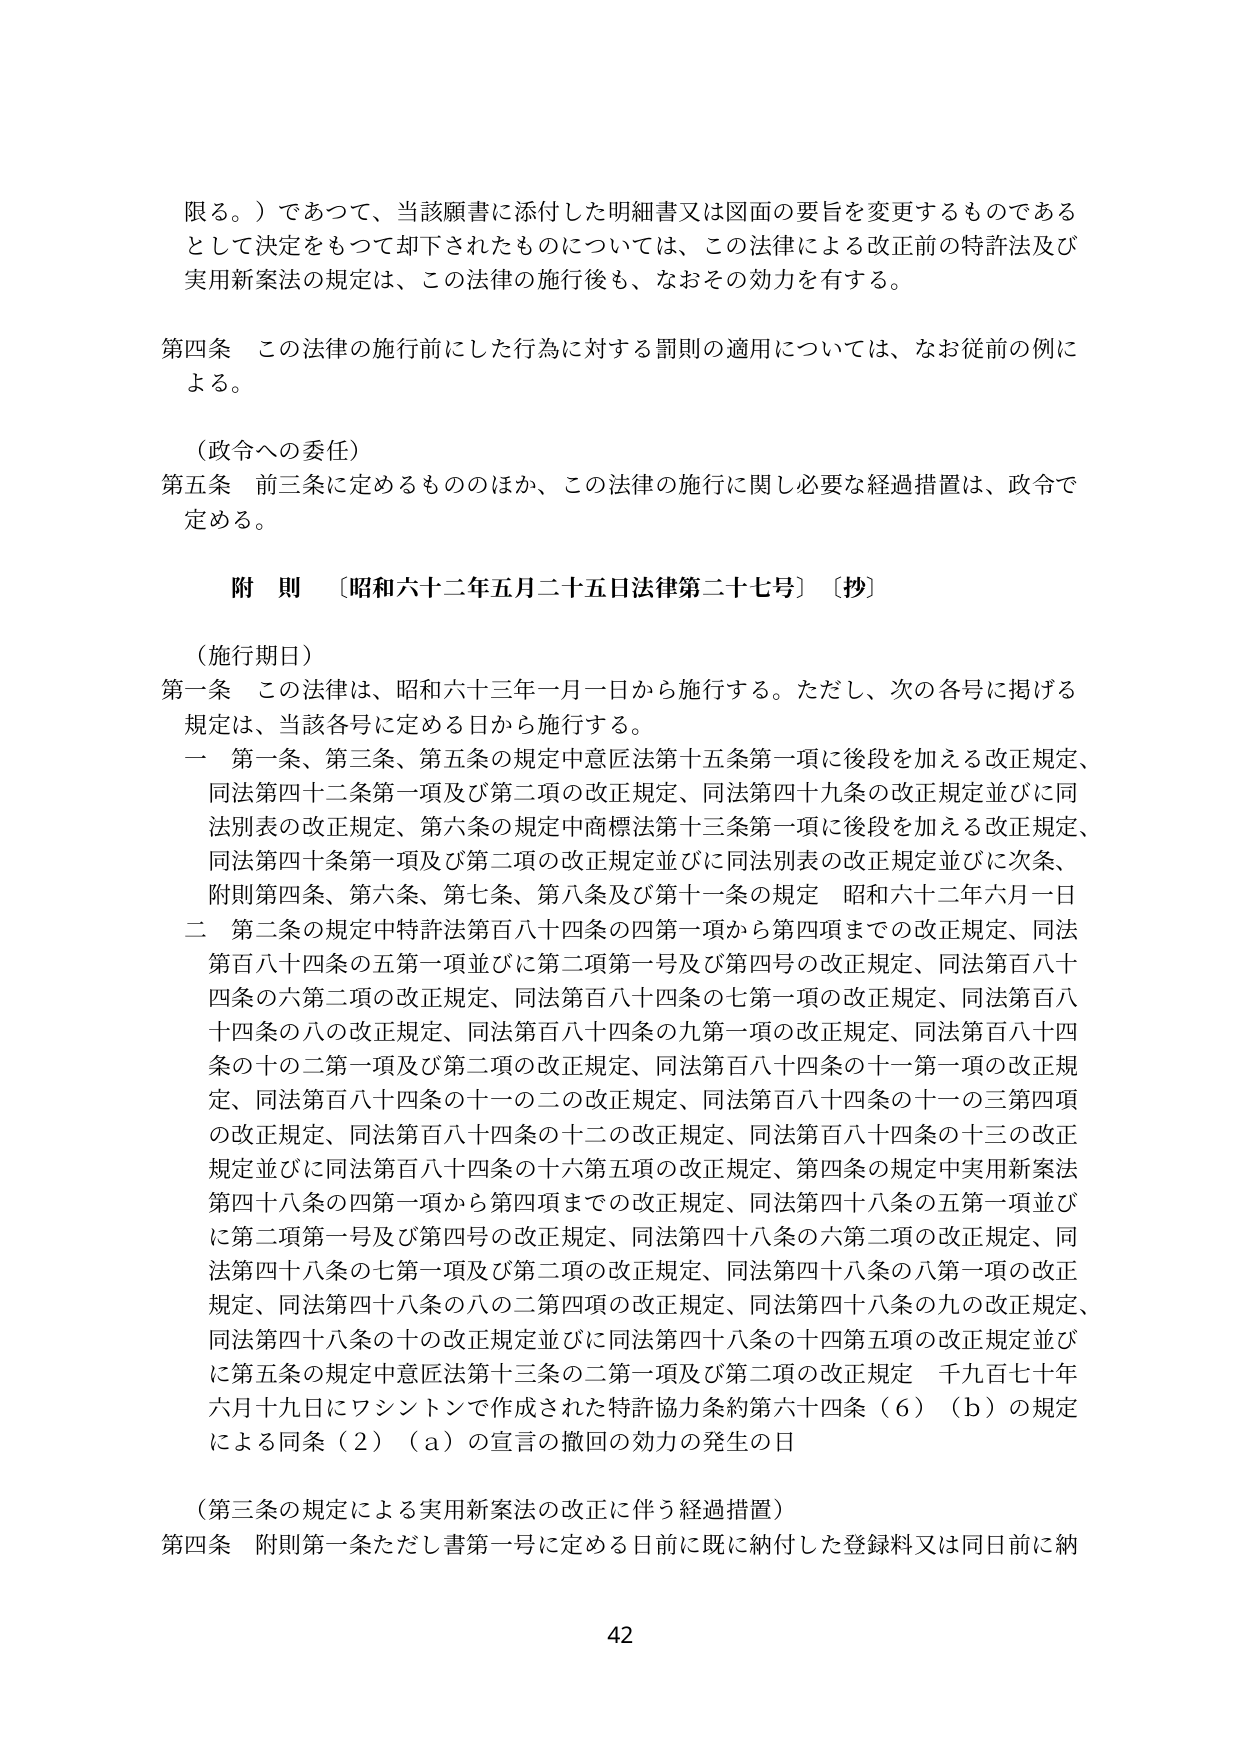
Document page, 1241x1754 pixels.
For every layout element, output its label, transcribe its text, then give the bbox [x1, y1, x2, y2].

text 第四条 この法律の施行前にした行為に対する罰則の適用については、なお従前の例による。 [161, 330, 1079, 399]
text （第三条の規定による実用新案法の改正に伴う経過措置） [184, 1492, 1079, 1526]
text 一 第一条、第三条、第五条の規定中意匠法第十五条第一項に後段を加える改正規定、同法第四十二条第一項及び第二項の改正規定、同法第四十九条の改正規定並びに同法別表の改正規定、第六条の規定中商標法第十三条第一項に後段を加える改正規定、同法第四十条第一項及び第二項の改正規定並びに同法別表の改正規定並びに次条、附則第四条、第六条、第七条、第八条及び第十一条の規定 昭和六十二年六月一日 [184, 740, 1079, 911]
text 第五条 前三条に定めるもののほか、この法律の施行に関し必要な経過措置は、政令で定める。 [161, 467, 1079, 535]
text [161, 1526, 1079, 1560]
text 第一条 この法律は、昭和六十三年一月一日から施行する。ただし、次の各号に掲げる規定は、当該各号に定める日から施行する。 [161, 672, 1079, 740]
text （政令への委任） [184, 433, 1079, 467]
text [161, 194, 1079, 296]
text 附 則 〔昭和六十二年五月二十五日法律第二十七号〕〔抄〕 [230, 569, 1079, 604]
text 二 第二条の規定中特許法第百八十四条の四第一項から第四項までの改正規定、同法第百八十四条の五第一項並びに第二項第一号及び第四号の改正規定、同法第百八十四条の六第二項の改正規定、同法第百八十四条の七第一項の改正規定、同法第百八十四条の八の改正規定、同法第百八十四条の九第一項の改正規定、同法第百八十四条の十の二第一項及び第二項の改正規定、同法第百八十四条の十一第一項の改正規定、同法第百八十四条の十一の二の改正規定、同法第百八十四条の十一の三第四項の改正規定、同法第百八十四条の十二の改正規定、同法第百八十四条の十三の改正規定並びに同法第百八十四条の十六第五項の改正規定、第四条の規定中実用新案法第四十八条の四第一項から第四項までの改正規定、同法第四十八条の五第一項並びに第二項第一号及び第四号の改正規定、同法第四十八条の六第二項の改正規定、同法第四十八条の七第一項及び第二項の改正規定、同法第四十八条の八第一項の改正規定、同法第四十八条の八の二第四項の改正規定、同法第四十八条の九の改正規定、同法第四十八条の十の改正規定並びに同法第四十八条の十四第五項の改正規定並びに第五条の規定中意匠法第十三条の二第一項及び第二項の改正規定 千九百七十年六月十九日にワシントンで作成された特許協力条約第六十四条（６）（ｂ）の規定による同条（２）（ａ）の宣言の撤回の効力の発生の日 [184, 911, 1079, 1458]
text （施行期日） [184, 638, 1079, 672]
